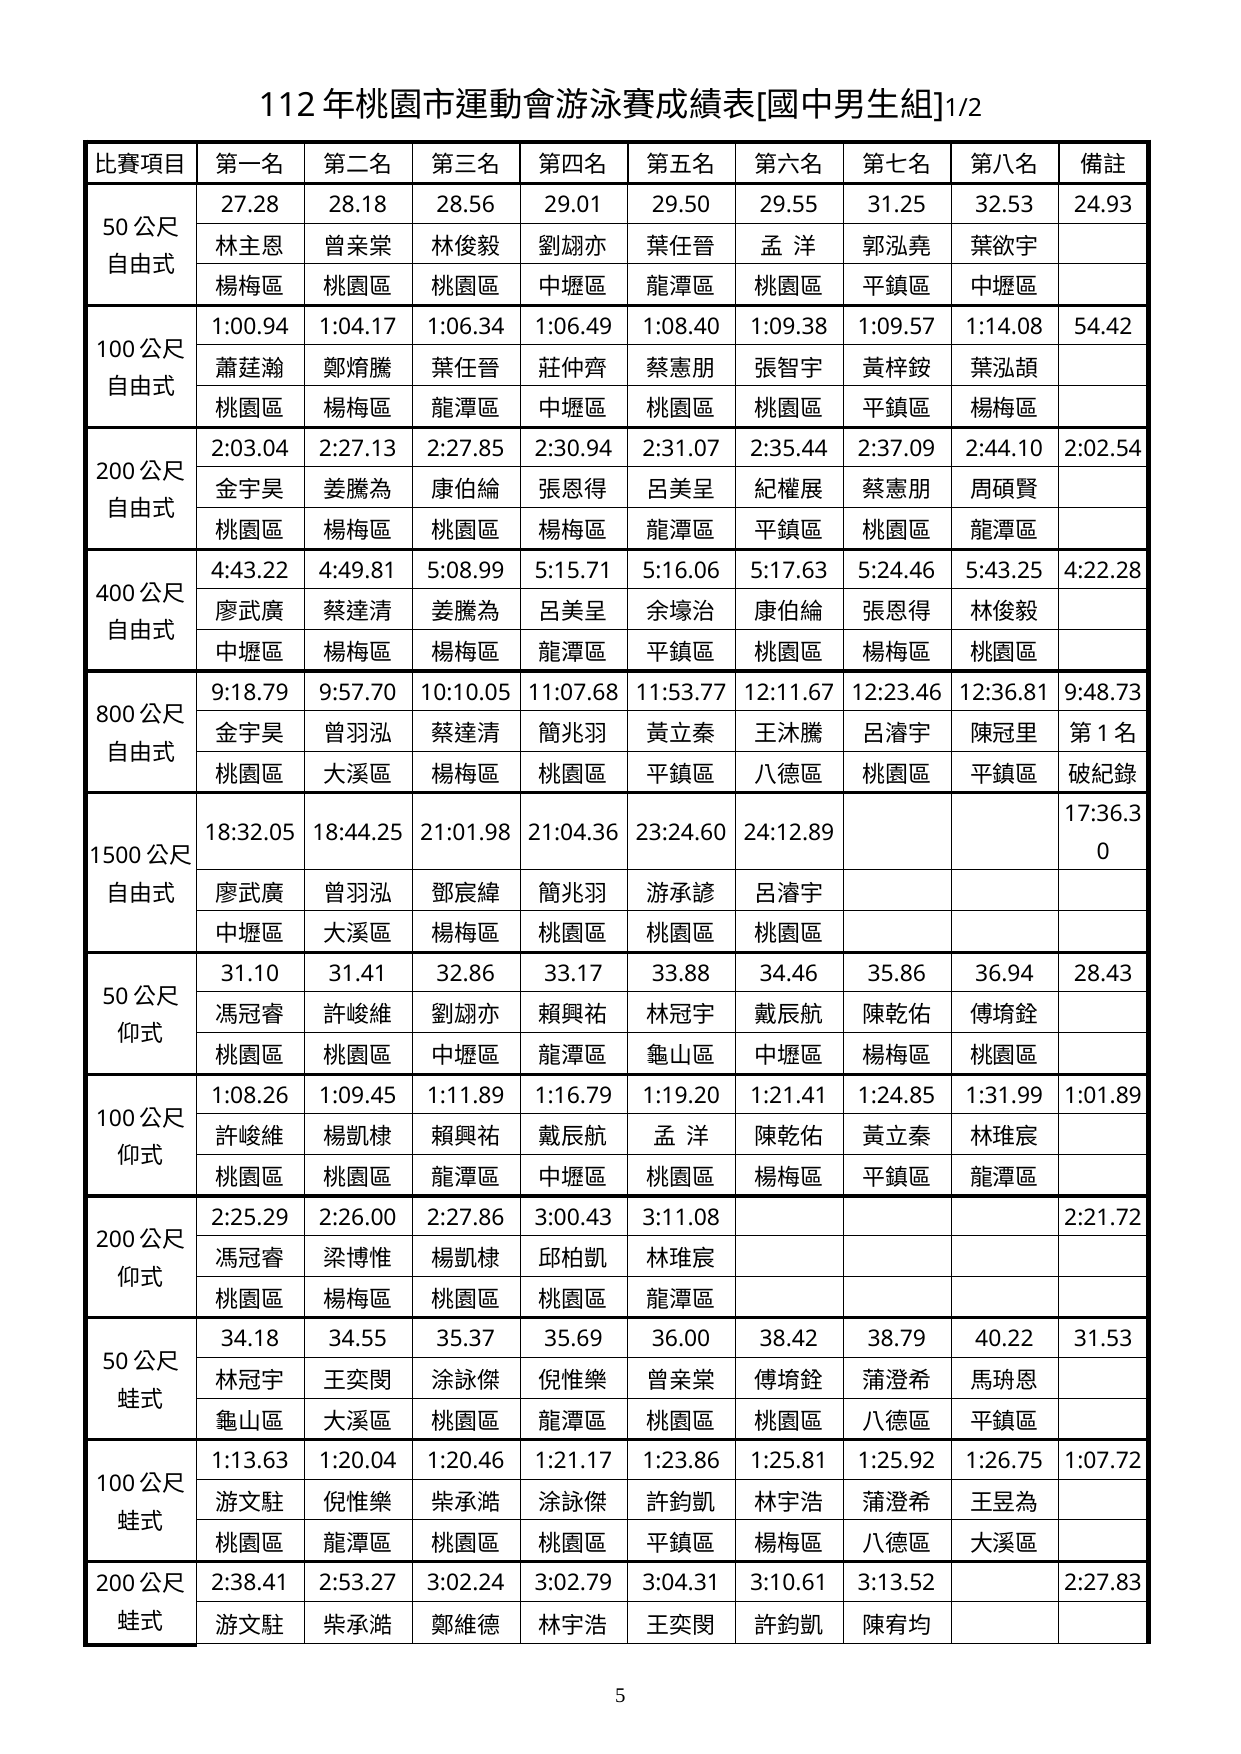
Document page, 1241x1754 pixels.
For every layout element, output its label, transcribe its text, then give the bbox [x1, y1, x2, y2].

table_cell 金宇昊 [197, 467, 304, 507]
table_cell 平鎮區 [844, 1155, 951, 1194]
table_cell [1059, 992, 1146, 1032]
table_cell 簡兆羽 [521, 870, 627, 910]
table_cell 1:25.92 [844, 1441, 951, 1479]
table_cell 33.17 [521, 954, 627, 991]
table_cell 八德區 [844, 1520, 951, 1560]
table_cell 1:07.72 [1059, 1441, 1146, 1479]
table_cell 桃園區 [413, 264, 520, 304]
table_cell [844, 870, 951, 910]
table_cell 1:24.85 [844, 1076, 951, 1113]
table_cell [952, 1198, 1058, 1235]
table_cell 龍潭區 [628, 264, 735, 304]
table_cell 傅堉銓 [736, 1358, 843, 1397]
table_cell 平鎮區 [844, 386, 951, 426]
table_cell 中壢區 [197, 911, 304, 951]
table_cell 桃園區 [197, 386, 304, 426]
table_cell 1:20.04 [305, 1441, 412, 1479]
table_cell 5:24.46 [844, 551, 951, 588]
table_header 第四名 [521, 144, 627, 182]
table_cell [952, 911, 1058, 951]
table_cell [952, 1563, 1058, 1601]
table_cell 龍潭區 [628, 508, 735, 547]
table_cell 29.50 [628, 185, 735, 222]
table_cell 中壢區 [952, 264, 1058, 304]
table_cell 1:01.89 [1059, 1076, 1146, 1113]
table_cell 龍潭區 [952, 1155, 1058, 1194]
table_cell 29.01 [521, 185, 627, 222]
table_cell 桃園區 [736, 630, 843, 669]
table_cell 3:04.31 [628, 1563, 735, 1601]
table_cell 2:27.86 [413, 1198, 520, 1235]
table_cell 桃園區 [197, 752, 304, 791]
table_cell 平鎮區 [628, 752, 735, 791]
table_cell 龍潭區 [413, 1155, 520, 1194]
table_cell [1059, 1399, 1146, 1438]
table_cell 倪惟樂 [521, 1358, 627, 1397]
table_cell 倪惟樂 [305, 1480, 412, 1519]
table_cell 葉欲宇 [952, 224, 1058, 263]
table_cell 孟 洋 [736, 224, 843, 263]
table_cell 100公尺 蛙式 [88, 1441, 196, 1560]
table_cell 平鎮區 [952, 752, 1058, 791]
table_cell 陳乾佑 [844, 992, 951, 1032]
table_cell 楊梅區 [521, 508, 627, 547]
table_cell 林琟宸 [628, 1236, 735, 1276]
table_cell 楊梅區 [844, 630, 951, 669]
table_cell 36.00 [628, 1319, 735, 1357]
table_cell 桃園區 [521, 911, 627, 951]
table_cell 800公尺 自由式 [88, 673, 196, 791]
table_cell 涂詠傑 [521, 1480, 627, 1519]
table_cell 31.10 [197, 954, 304, 991]
table_cell 康伯綸 [413, 467, 520, 507]
table_cell 楊梅區 [736, 1520, 843, 1560]
table_cell 1:31.99 [952, 1076, 1058, 1113]
table_cell 葉任晉 [628, 224, 735, 263]
table_cell 桃園區 [736, 911, 843, 951]
table_cell 1:08.26 [197, 1076, 304, 1113]
table_cell 34.18 [197, 1319, 304, 1357]
table_cell [952, 870, 1058, 910]
table_cell 1:06.34 [413, 307, 520, 344]
text 112年桃園市運動會游泳賽成績表[國中男生組]1/2 [89, 64, 1152, 139]
table_header 第五名 [629, 144, 735, 182]
table_cell 劉翃亦 [413, 992, 520, 1032]
table_cell 10:10.05 [413, 673, 520, 710]
table_cell 桃園區 [413, 1399, 520, 1438]
table_cell 50公尺 自由式 [88, 185, 196, 304]
table_cell 平鎮區 [844, 264, 951, 304]
table_cell 楊梅區 [413, 630, 520, 669]
table_cell 11:53.77 [628, 673, 735, 710]
table_cell [1059, 870, 1146, 910]
table_cell 王沐騰 [736, 711, 843, 751]
table_cell 2:38.41 [197, 1563, 304, 1601]
table_cell 桃園區 [628, 911, 735, 951]
table_cell 5:43.25 [952, 551, 1058, 588]
table_cell 桃園區 [628, 1155, 735, 1194]
table_cell 桃園區 [952, 1033, 1058, 1072]
table_cell 2:21.72 [1059, 1198, 1146, 1235]
table_cell 23:24.60 [628, 794, 735, 869]
table_cell 鄭焴騰 [305, 345, 412, 385]
table_cell 楊梅區 [952, 386, 1058, 426]
table_cell [736, 1236, 843, 1276]
table_cell 中壢區 [736, 1033, 843, 1072]
table_cell 中壢區 [521, 1155, 627, 1194]
table_cell 楊梅區 [844, 1033, 951, 1072]
table_cell 3:13.52 [844, 1563, 951, 1601]
table_cell 1:06.49 [521, 307, 627, 344]
table_cell 張智宇 [736, 345, 843, 385]
table_cell 破紀錄 [1059, 752, 1146, 791]
table_cell [1059, 1358, 1146, 1397]
table_cell 54.42 [1059, 307, 1146, 344]
table_cell 1:09.57 [844, 307, 951, 344]
table_cell 4:49.81 [305, 551, 412, 588]
table_cell 康伯綸 [736, 589, 843, 629]
table_cell 龍潭區 [413, 386, 520, 426]
table_header 第三名 [413, 144, 519, 182]
table_header 第六名 [736, 144, 843, 182]
table_cell 4:22.28 [1059, 551, 1146, 588]
table_cell 11:07.68 [521, 673, 627, 710]
table_cell 平鎮區 [628, 630, 735, 669]
table_cell 400公尺 自由式 [88, 551, 196, 669]
table_cell 許峻維 [197, 1114, 304, 1154]
table_cell 1:11.89 [413, 1076, 520, 1113]
table_cell 周碩賢 [952, 467, 1058, 507]
table_cell 2:30.94 [521, 429, 627, 466]
table_cell 1:16.79 [521, 1076, 627, 1113]
table_cell 桃園區 [952, 630, 1058, 669]
table_cell 桃園區 [197, 1277, 304, 1316]
table_cell 楊凱棣 [305, 1114, 412, 1154]
table_cell [952, 1277, 1058, 1316]
table_cell 9:48.73 [1059, 673, 1146, 710]
table_cell 100公尺 仰式 [88, 1076, 196, 1194]
table_cell [1059, 630, 1146, 669]
table_cell 2:27.13 [305, 429, 412, 466]
table_cell 28.18 [305, 185, 412, 222]
table_cell 龍潭區 [628, 1277, 735, 1316]
table_cell 蔡達清 [305, 589, 412, 629]
table_cell 2:25.29 [197, 1198, 304, 1235]
table_cell 林主恩 [197, 224, 304, 263]
table_cell [1059, 1277, 1146, 1316]
table_cell 1:00.94 [197, 307, 304, 344]
table_cell 黃梓銨 [844, 345, 951, 385]
table_cell 賴興祐 [413, 1114, 520, 1154]
table_cell 楊梅區 [413, 911, 520, 951]
table_cell 桃園區 [521, 752, 627, 791]
table_cell [844, 911, 951, 951]
table_cell 許峻維 [305, 992, 412, 1032]
table_cell 桃園區 [844, 508, 951, 547]
table_cell 金宇昊 [197, 711, 304, 751]
table_cell 5:15.71 [521, 551, 627, 588]
table_cell [1059, 386, 1146, 426]
table_cell 12:36.81 [952, 673, 1058, 710]
table_cell 大溪區 [305, 752, 412, 791]
table_cell 曾亲棠 [305, 224, 412, 263]
table_cell 第1名 [1059, 711, 1146, 751]
table_cell 馬珘恩 [952, 1358, 1058, 1397]
table_cell 38.79 [844, 1319, 951, 1357]
table_cell 1:26.75 [952, 1441, 1058, 1479]
table_cell 32.86 [413, 954, 520, 991]
table_cell 24.93 [1059, 185, 1146, 222]
table_cell 21:04.36 [521, 794, 627, 869]
table_cell 21:01.98 [413, 794, 520, 869]
table_cell [952, 1602, 1058, 1643]
table_cell 傅堉銓 [952, 992, 1058, 1032]
table_cell 3:10.61 [736, 1563, 843, 1601]
table_cell 莊仲齊 [521, 345, 627, 385]
table_cell 楊梅區 [197, 264, 304, 304]
table_cell 35.69 [521, 1319, 627, 1357]
table_cell 紀權展 [736, 467, 843, 507]
table_cell 2:53.27 [305, 1563, 412, 1601]
table_cell 桃園區 [413, 1520, 520, 1560]
table_cell 廖武廣 [197, 870, 304, 910]
table_cell 呂濬宇 [736, 870, 843, 910]
table_cell 馮冠睿 [197, 992, 304, 1032]
table_cell 龍潭區 [305, 1520, 412, 1560]
table_cell 龜山區 [628, 1033, 735, 1072]
table_cell 許鈞凱 [736, 1602, 843, 1643]
table_cell 4:43.22 [197, 551, 304, 588]
table_cell 9:57.70 [305, 673, 412, 710]
table_cell 呂美呈 [521, 589, 627, 629]
table_cell 呂美呈 [628, 467, 735, 507]
table_cell 12:11.67 [736, 673, 843, 710]
table_cell 桃園區 [736, 1399, 843, 1438]
table_cell 平鎮區 [736, 508, 843, 547]
table_cell 28.56 [413, 185, 520, 222]
table_cell 200公尺 蛙式 [88, 1563, 196, 1643]
table_cell 陳冠里 [952, 711, 1058, 751]
table_cell 2:44.10 [952, 429, 1058, 466]
table_cell 蒲澄希 [844, 1358, 951, 1397]
table_cell 桃園區 [197, 1033, 304, 1072]
table_cell 楊梅區 [305, 1277, 412, 1316]
table_cell 龍潭區 [952, 508, 1058, 547]
table_cell 29.55 [736, 185, 843, 222]
table_cell 2:03.04 [197, 429, 304, 466]
table_cell 楊梅區 [305, 386, 412, 426]
table_cell 桃園區 [305, 1155, 412, 1194]
table_cell [844, 1277, 951, 1316]
table_header 比賽項目 [88, 144, 196, 182]
table_cell [1059, 589, 1146, 629]
table_cell 邱柏凱 [521, 1236, 627, 1276]
table_cell [952, 794, 1058, 869]
table_cell 2:35.44 [736, 429, 843, 466]
table_cell 曾亲棠 [628, 1358, 735, 1397]
table_cell 龍潭區 [521, 1033, 627, 1072]
table_cell 3:11.08 [628, 1198, 735, 1235]
table_cell 桃園區 [197, 1520, 304, 1560]
table_cell 1:14.08 [952, 307, 1058, 344]
table_cell [1059, 1155, 1146, 1194]
table_cell 桃園區 [521, 1520, 627, 1560]
table_cell 孟 洋 [628, 1114, 735, 1154]
table_cell [952, 1236, 1058, 1276]
table_cell 38.42 [736, 1319, 843, 1357]
table_cell 中壢區 [521, 264, 627, 304]
table_cell [844, 794, 951, 869]
table_cell 游承諺 [628, 870, 735, 910]
table_cell 34.55 [305, 1319, 412, 1357]
table_cell 1:04.17 [305, 307, 412, 344]
table_cell 葉任晉 [413, 345, 520, 385]
table_cell 1:09.45 [305, 1076, 412, 1113]
table_cell [1059, 911, 1146, 951]
table_cell 陳乾佑 [736, 1114, 843, 1154]
table_cell 35.37 [413, 1319, 520, 1357]
table_cell 劉翃亦 [521, 224, 627, 263]
table_cell 32.53 [952, 185, 1058, 222]
table_cell 龍潭區 [521, 630, 627, 669]
table_cell 2:37.09 [844, 429, 951, 466]
table_cell 3:00.43 [521, 1198, 627, 1235]
table_cell 游文駐 [197, 1602, 304, 1643]
table_cell [1059, 345, 1146, 385]
table_cell 2:27.85 [413, 429, 520, 466]
table_cell 中壢區 [521, 386, 627, 426]
table_cell 楊梅區 [413, 752, 520, 791]
table_cell 廖武廣 [197, 589, 304, 629]
table_cell 24:12.89 [736, 794, 843, 869]
table_cell 1:25.81 [736, 1441, 843, 1479]
table_cell 林宇浩 [521, 1602, 627, 1643]
table_cell 鄭維德 [413, 1602, 520, 1643]
table_cell 18:44.25 [305, 794, 412, 869]
table_cell 張恩得 [521, 467, 627, 507]
table_cell 王昱為 [952, 1480, 1058, 1519]
table_cell 桃園區 [197, 1155, 304, 1194]
table_cell 許鈞凱 [628, 1480, 735, 1519]
table_cell 林琟宸 [952, 1114, 1058, 1154]
table_cell 桃園區 [628, 1399, 735, 1438]
table_header 第一名 [198, 144, 304, 182]
table_cell 桃園區 [628, 386, 735, 426]
table_cell 5:16.06 [628, 551, 735, 588]
table_cell 1:08.40 [628, 307, 735, 344]
table_header 第八名 [952, 144, 1058, 182]
table_cell 1:21.17 [521, 1441, 627, 1479]
table_cell [1059, 1602, 1146, 1643]
table_cell 游文駐 [197, 1480, 304, 1519]
table_cell 桃園區 [521, 1277, 627, 1316]
table_cell 50公尺 仰式 [88, 954, 196, 1072]
table_cell 2:31.07 [628, 429, 735, 466]
table_cell 陳宥均 [844, 1602, 951, 1643]
table_header 第七名 [844, 144, 950, 182]
table_cell 12:23.46 [844, 673, 951, 710]
table_cell 2:26.00 [305, 1198, 412, 1235]
table_cell [844, 1236, 951, 1276]
table_cell 林宇浩 [736, 1480, 843, 1519]
table_cell 28.43 [1059, 954, 1146, 991]
table_cell 蒲澄希 [844, 1480, 951, 1519]
table_cell 中壢區 [413, 1033, 520, 1072]
table_cell [1059, 1033, 1146, 1072]
table_cell 葉泓頡 [952, 345, 1058, 385]
table_cell 1:13.63 [197, 1441, 304, 1479]
table_cell 柴承澔 [305, 1602, 412, 1643]
table_cell [1059, 1114, 1146, 1154]
table_cell 林俊毅 [952, 589, 1058, 629]
table_cell 楊梅區 [305, 630, 412, 669]
table_cell [844, 1198, 951, 1235]
table_cell 鄧宸緯 [413, 870, 520, 910]
table_cell [1059, 1480, 1146, 1519]
table_cell 5:08.99 [413, 551, 520, 588]
table_cell 桃園區 [736, 264, 843, 304]
table_cell 大溪區 [305, 911, 412, 951]
table_cell 35.86 [844, 954, 951, 991]
table_cell 楊梅區 [305, 508, 412, 547]
table_cell 八德區 [844, 1399, 951, 1438]
table_cell 50公尺 蛙式 [88, 1319, 196, 1438]
table_cell 3:02.24 [413, 1563, 520, 1601]
table_cell 2:02.54 [1059, 429, 1146, 466]
table_cell 31.53 [1059, 1319, 1146, 1357]
table_cell 桃園區 [305, 264, 412, 304]
table_cell 大溪區 [952, 1520, 1058, 1560]
table_cell 蔡達清 [413, 711, 520, 751]
table_cell [1059, 467, 1146, 507]
table_cell 1:19.20 [628, 1076, 735, 1113]
table_cell 梁博惟 [305, 1236, 412, 1276]
table_cell 2:27.83 [1059, 1563, 1146, 1601]
table_cell 1:23.86 [628, 1441, 735, 1479]
table_cell 蔡憲朋 [844, 467, 951, 507]
table_cell 中壢區 [197, 630, 304, 669]
table_cell 楊梅區 [736, 1155, 843, 1194]
table_cell 大溪區 [305, 1399, 412, 1438]
table_cell 桃園區 [305, 1033, 412, 1072]
table_header 第二名 [305, 144, 412, 182]
table_cell 張恩得 [844, 589, 951, 629]
table_cell 涂詠傑 [413, 1358, 520, 1397]
table_cell 桃園區 [413, 508, 520, 547]
table_cell 姜騰為 [413, 589, 520, 629]
table_cell 3:02.79 [521, 1563, 627, 1601]
table_cell 36.94 [952, 954, 1058, 991]
table_cell 200公尺 仰式 [88, 1198, 196, 1316]
table_cell [736, 1198, 843, 1235]
table_cell 9:18.79 [197, 673, 304, 710]
table_cell 蕭莛瀚 [197, 345, 304, 385]
table_cell 31.25 [844, 185, 951, 222]
table_cell 1500公尺 自由式 [88, 794, 196, 951]
table_cell [736, 1277, 843, 1316]
table_cell 余壕治 [628, 589, 735, 629]
table_cell 王奕閔 [305, 1358, 412, 1397]
table_cell 簡兆羽 [521, 711, 627, 751]
table_cell 17:36.30 [1059, 794, 1146, 869]
table_cell [1059, 1520, 1146, 1560]
table_cell 1:20.46 [413, 1441, 520, 1479]
table_cell 戴辰航 [736, 992, 843, 1032]
table_cell 桃園區 [197, 508, 304, 547]
table_cell 40.22 [952, 1319, 1058, 1357]
table_cell 1:09.38 [736, 307, 843, 344]
table_cell 桃園區 [844, 752, 951, 791]
table_cell 200公尺 自由式 [88, 429, 196, 547]
table_cell 蔡憲朋 [628, 345, 735, 385]
table_cell 楊凱棣 [413, 1236, 520, 1276]
table_cell 34.46 [736, 954, 843, 991]
table_cell 王奕閔 [628, 1602, 735, 1643]
table_cell 平鎮區 [628, 1520, 735, 1560]
table_cell 33.88 [628, 954, 735, 991]
table_cell 黃立秦 [844, 1114, 951, 1154]
table_cell [1059, 264, 1146, 304]
table_cell [1059, 1236, 1146, 1276]
table_cell 八德區 [736, 752, 843, 791]
table_cell 龍潭區 [521, 1399, 627, 1438]
table_cell 戴辰航 [521, 1114, 627, 1154]
table_cell 賴興祐 [521, 992, 627, 1032]
table_cell 桃園區 [736, 386, 843, 426]
table_cell [1059, 508, 1146, 547]
table_cell 27.28 [197, 185, 304, 222]
table_cell 曾羽泓 [305, 711, 412, 751]
table_cell [1059, 224, 1146, 263]
table_cell 林冠宇 [197, 1358, 304, 1397]
table_cell 呂濬宇 [844, 711, 951, 751]
table_cell 龜山區 [197, 1399, 304, 1438]
table_cell 柴承澔 [413, 1480, 520, 1519]
table_cell 曾羽泓 [305, 870, 412, 910]
table_cell 平鎮區 [952, 1399, 1058, 1438]
table_cell 桃園區 [413, 1277, 520, 1316]
table_cell 31.41 [305, 954, 412, 991]
table_cell 黃立秦 [628, 711, 735, 751]
table_cell 18:32.05 [197, 794, 304, 869]
table_cell 100公尺 自由式 [88, 307, 196, 426]
table_cell 馮冠睿 [197, 1236, 304, 1276]
table_cell 林俊毅 [413, 224, 520, 263]
table_cell 林冠宇 [628, 992, 735, 1032]
table_cell 姜騰為 [305, 467, 412, 507]
table_header 備註 [1060, 144, 1146, 182]
table_cell 1:21.41 [736, 1076, 843, 1113]
table_cell 郭泓堯 [844, 224, 951, 263]
table_cell 5:17.63 [736, 551, 843, 588]
